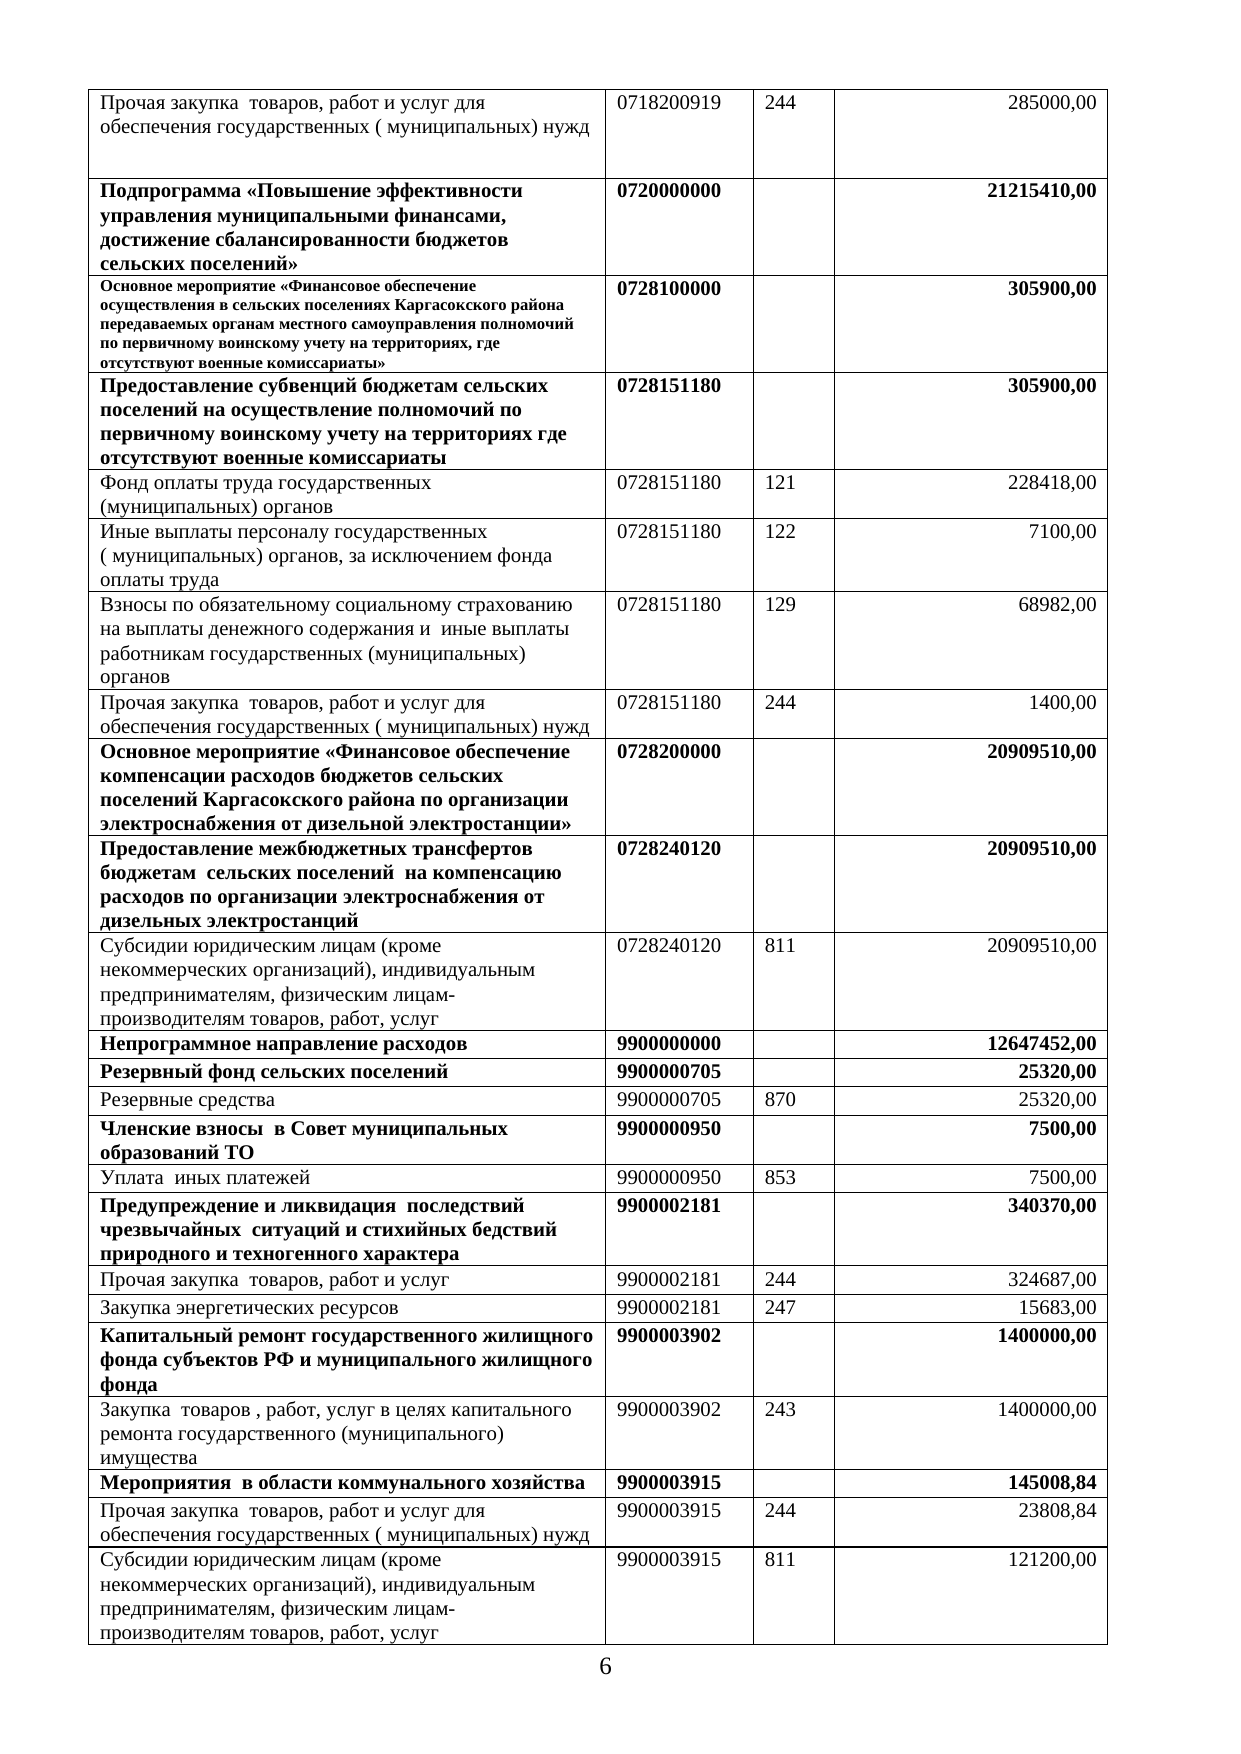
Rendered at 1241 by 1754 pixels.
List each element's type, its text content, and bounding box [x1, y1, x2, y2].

table_cell 68982,00 [835, 592, 1107, 688]
table_cell 9900003902 [606, 1323, 753, 1396]
table_cell 0728240120 [606, 933, 753, 1029]
table_cell [754, 1323, 834, 1396]
table_cell Резервные средства [89, 1087, 605, 1114]
table_cell Прочая закупка товаров, работ и услуг для обеспечения государственных ( муниципальных) нужд [89, 690, 605, 738]
table_cell Подпрограмма «Повышение эффективности управления муниципальными финансами, достижение сбалансированности бюджетов сельских поселений» [89, 179, 605, 275]
table_cell 244 [754, 690, 834, 738]
table_cell 9900000950 [606, 1116, 753, 1164]
table_cell [754, 1116, 834, 1164]
table_cell [754, 1059, 834, 1086]
table_cell 9900000950 [606, 1165, 753, 1192]
table_cell 20909510,00 [835, 933, 1107, 1029]
table_cell 870 [754, 1087, 834, 1114]
table_cell Взносы по обязательному социальному страхованию на выплаты денежного содержания и иные выплаты работникам государственных (муниципальных) органов [89, 592, 605, 688]
table_cell 9900002181 [606, 1266, 753, 1294]
table_cell 9900003915 [606, 1548, 753, 1644]
table_cell 243 [754, 1397, 834, 1469]
table_cell 15683,00 [835, 1295, 1107, 1322]
table_cell 0720000000 [606, 179, 753, 275]
table_cell [754, 836, 834, 932]
table_cell 811 [754, 1548, 834, 1644]
table_cell Фонд оплаты труда государственных (муниципальных) органов [89, 470, 605, 518]
table_cell 1400000,00 [835, 1397, 1107, 1469]
table_cell 247 [754, 1295, 834, 1322]
table_cell Предупреждение и ликвидация последствий чрезвычайных ситуаций и стихийных бедствий природного и техногенного характера [89, 1193, 605, 1265]
table_cell 9900000705 [606, 1087, 753, 1114]
table_cell Резервный фонд сельских поселений [89, 1059, 605, 1086]
table_cell 25320,00 [835, 1059, 1107, 1086]
table_cell Предоставление субвенций бюджетам сельских поселений на осуществление полномочий по первичному воинскому учету на территориях где отсутствуют военные комиссариаты [89, 373, 605, 469]
table_cell 129 [754, 592, 834, 688]
table_cell 1400000,00 [835, 1323, 1107, 1396]
table_cell Уплата иных платежей [89, 1165, 605, 1192]
table_cell [754, 179, 834, 275]
table_cell 9900000705 [606, 1059, 753, 1086]
table_cell Иные выплаты персоналу государственных ( муниципальных) органов, за исключением фонда оплаты труда [89, 519, 605, 591]
table_cell 244 [754, 1498, 834, 1546]
table_cell 23808,84 [835, 1498, 1107, 1546]
table_cell 9900002181 [606, 1295, 753, 1322]
table_cell 1400,00 [835, 690, 1107, 738]
table_cell 20909510,00 [835, 836, 1107, 932]
table_cell 244 [754, 90, 834, 177]
table_cell Основное мероприятие «Финансовое обеспечение осуществления в сельских поселениях Каргасокского района передаваемых органам местного самоуправления полномочий по первичному воинскому учету на территориях, где отсутствуют военные комиссариаты» [89, 276, 605, 372]
table_cell 305900,00 [835, 373, 1107, 469]
table_cell 9900003902 [606, 1397, 753, 1469]
table_cell 244 [754, 1266, 834, 1294]
table_cell [754, 373, 834, 469]
table_cell 9900002181 [606, 1193, 753, 1265]
table_cell 324687,00 [835, 1266, 1107, 1294]
table_cell 9900003915 [606, 1498, 753, 1546]
table_cell 7100,00 [835, 519, 1107, 591]
table_cell 12647452,00 [835, 1031, 1107, 1058]
table_cell [754, 1193, 834, 1265]
table_cell 340370,00 [835, 1193, 1107, 1265]
table_cell [754, 739, 834, 835]
table_cell 7500,00 [835, 1165, 1107, 1192]
table_cell 228418,00 [835, 470, 1107, 518]
table_cell Мероприятия в области коммунального хозяйства [89, 1470, 605, 1497]
table_cell 21215410,00 [835, 179, 1107, 275]
table_cell Членские взносы в Совет муниципальных образований ТО [89, 1116, 605, 1164]
table_cell Основное мероприятие «Финансовое обеспечение компенсации расходов бюджетов сельских поселений Каргасокского района по организации электроснабжения от дизельной электростанции» [89, 739, 605, 835]
table_cell 0728151180 [606, 373, 753, 469]
table_cell 0728151180 [606, 470, 753, 518]
table_cell 811 [754, 933, 834, 1029]
table_cell 9900003915 [606, 1470, 753, 1497]
table_cell 121 [754, 470, 834, 518]
table_cell 305900,00 [835, 276, 1107, 372]
table_cell 121200,00 [835, 1548, 1107, 1644]
table_cell Непрограммное направление расходов [89, 1031, 605, 1058]
table_cell Субсидии юридическим лицам (кроме некоммерческих организаций), индивидуальным предпринимателям, физическим лицам-производителям товаров, работ, услуг [89, 1548, 605, 1644]
table_cell 0728151180 [606, 519, 753, 591]
table_cell 0728200000 [606, 739, 753, 835]
table_cell 0728240120 [606, 836, 753, 932]
table_cell [754, 1470, 834, 1497]
table_cell 0728151180 [606, 690, 753, 738]
table_cell Предоставление межбюджетных трансфертов бюджетам сельских поселений на компенсацию расходов по организации электроснабжения от дизельных электростанций [89, 836, 605, 932]
table_cell [754, 276, 834, 372]
table_cell 20909510,00 [835, 739, 1107, 835]
table_cell Капитальный ремонт государственного жилищного фонда субъектов РФ и муниципального жилищного фонда [89, 1323, 605, 1396]
table_cell 0728151180 [606, 592, 753, 688]
table_cell 145008,84 [835, 1470, 1107, 1497]
table_cell 853 [754, 1165, 834, 1192]
table_cell Закупка товаров , работ, услуг в целях капитального ремонта государственного (муниципального) имущества [89, 1397, 605, 1469]
table_cell 9900000000 [606, 1031, 753, 1058]
table_cell 285000,00 [835, 90, 1107, 177]
table_cell 0728100000 [606, 276, 753, 372]
table_cell Субсидии юридическим лицам (кроме некоммерческих организаций), индивидуальным предпринимателям, физическим лицам-производителям товаров, работ, услуг [89, 933, 605, 1029]
table_cell 7500,00 [835, 1116, 1107, 1164]
table_cell 122 [754, 519, 834, 591]
table_cell 25320,00 [835, 1087, 1107, 1114]
table_cell Прочая закупка товаров, работ и услуг для обеспечения государственных ( муниципальных) нужд [89, 90, 605, 177]
table_cell 0718200919 [606, 90, 753, 177]
table_cell [754, 1031, 834, 1058]
table_cell Прочая закупка товаров, работ и услуг [89, 1266, 605, 1294]
table_cell Закупка энергетических ресурсов [89, 1295, 605, 1322]
table_cell Прочая закупка товаров, работ и услуг для обеспечения государственных ( муниципальных) нужд [89, 1498, 605, 1546]
